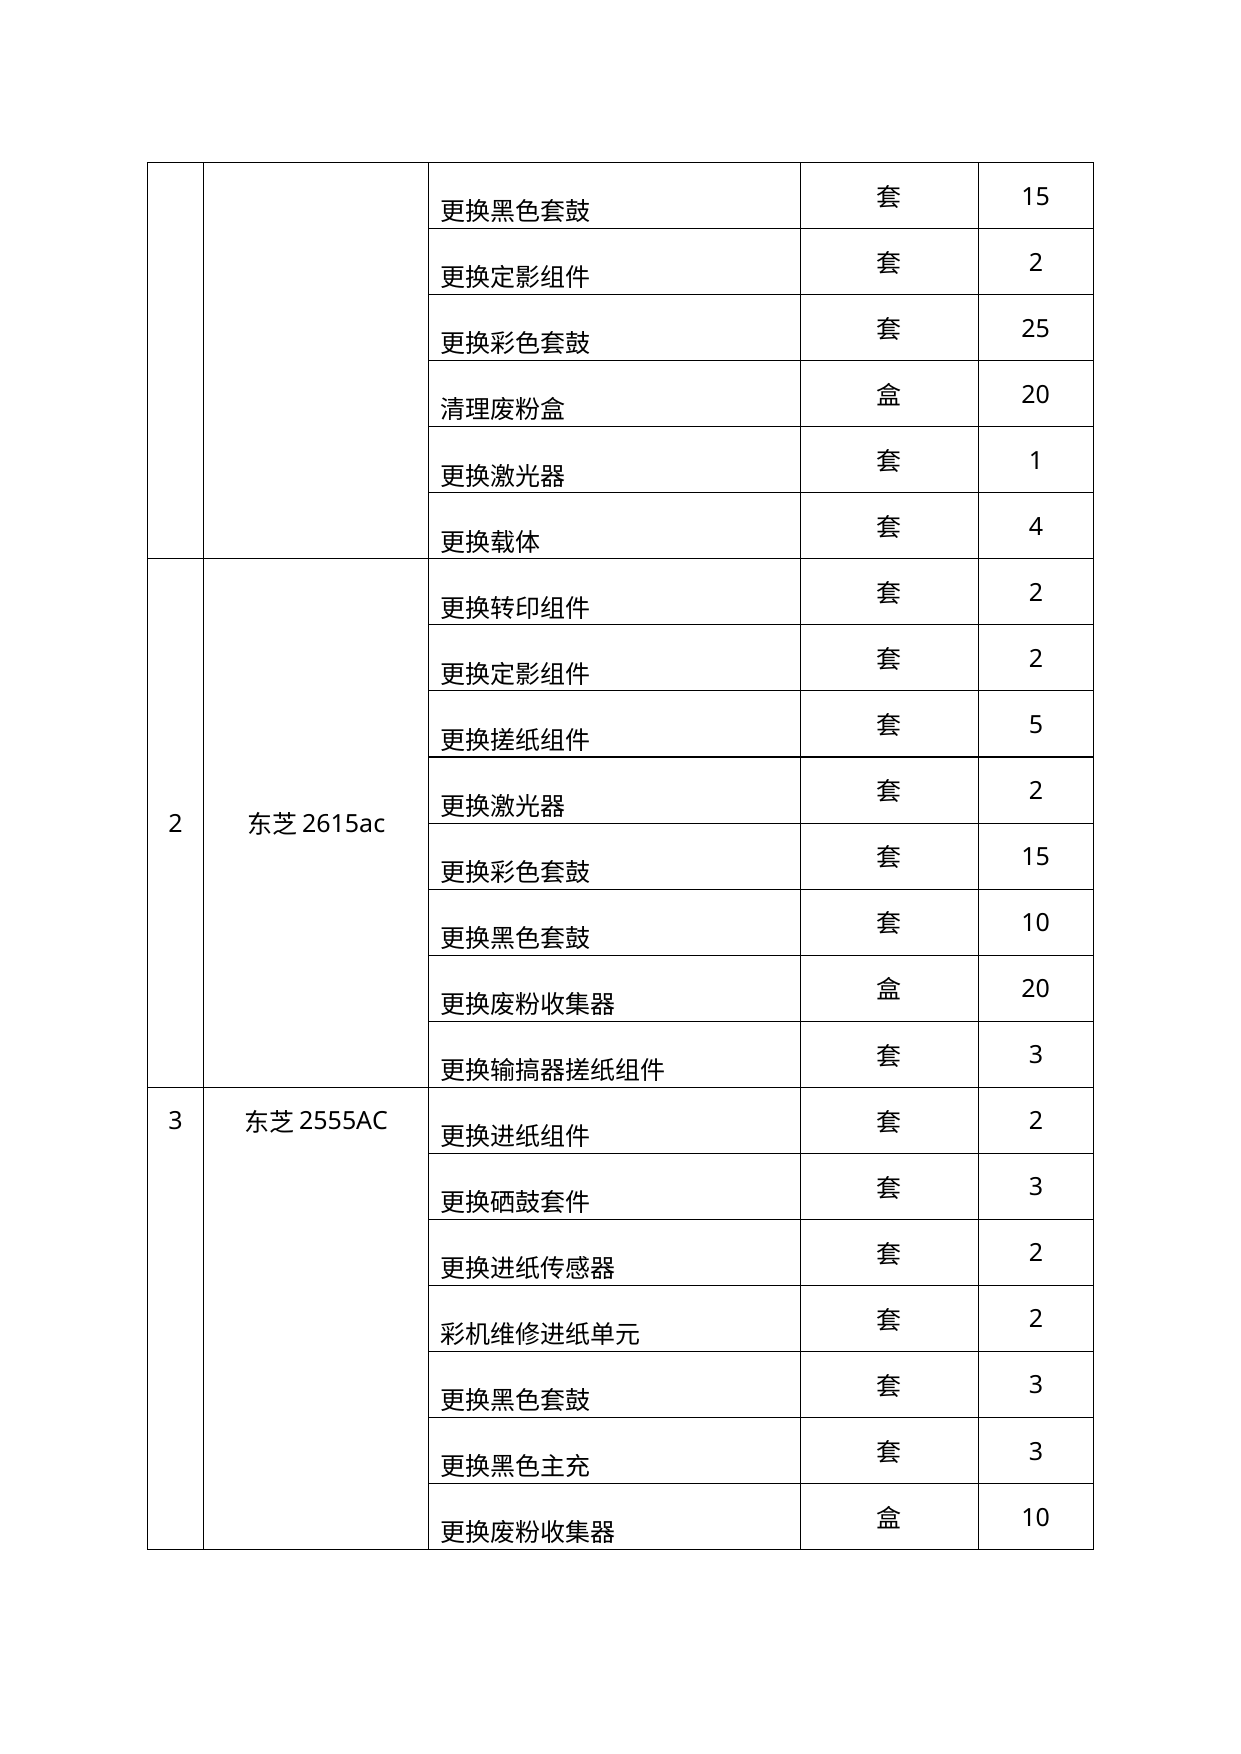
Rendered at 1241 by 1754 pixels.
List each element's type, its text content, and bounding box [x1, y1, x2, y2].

table_cell 2 [979, 1220, 1093, 1285]
table_cell 套 [801, 625, 978, 690]
table_cell 套 [801, 1418, 978, 1483]
table_cell 盒 [801, 956, 978, 1021]
table_cell 1 [979, 427, 1093, 492]
table_cell 3 [979, 1418, 1093, 1483]
table_cell 2 [979, 1286, 1093, 1351]
table_cell 更换废粉收集器 [429, 1484, 800, 1549]
table_cell 25 [979, 295, 1093, 360]
table_cell 清理废粉盒 [429, 361, 800, 426]
table_cell 更换进纸传感器 [429, 1220, 800, 1285]
table_cell 套 [801, 295, 978, 360]
table_cell 更换载体 [429, 493, 800, 558]
table_cell 更换进纸组件 [429, 1088, 800, 1153]
table_cell 15 [979, 824, 1093, 888]
table_cell 2 [979, 1088, 1093, 1153]
table_cell 3 [979, 1154, 1093, 1219]
table_cell 更换黑色套鼓 [429, 163, 800, 228]
table_cell 更换硒鼓套件 [429, 1154, 800, 1219]
table_cell 更换激光器 [429, 427, 800, 492]
table_cell 套 [801, 691, 978, 756]
table_cell 套 [801, 1352, 978, 1417]
table_cell 盒 [801, 361, 978, 426]
table_cell 3 [979, 1352, 1093, 1417]
table_cell 更换输搞器搓纸组件 [429, 1022, 800, 1087]
table_cell 4 [979, 493, 1093, 558]
table_cell 15 [979, 163, 1093, 228]
table_cell 东芝2555AC [204, 1088, 428, 1549]
table_cell 更换彩色套鼓 [429, 824, 800, 888]
table_cell 更换黑色主充 [429, 1418, 800, 1483]
table_cell 套 [801, 1286, 978, 1351]
table_cell 东芝2615ac [204, 559, 428, 1087]
table_cell 更换定影组件 [429, 625, 800, 690]
table_cell 2 [979, 758, 1093, 822]
table_cell 更换黑色套鼓 [429, 890, 800, 954]
table_cell 套 [801, 890, 978, 954]
table_cell 套 [801, 1088, 978, 1153]
table_cell 2 [979, 229, 1093, 294]
table_cell 套 [801, 229, 978, 294]
table_cell 10 [979, 1484, 1093, 1549]
table_cell 更换定影组件 [429, 229, 800, 294]
table_cell 更换彩色套鼓 [429, 295, 800, 360]
table_cell 2 [979, 559, 1093, 624]
table_cell 套 [801, 758, 978, 822]
table_cell 20 [979, 956, 1093, 1021]
table_cell 套 [801, 1220, 978, 1285]
table_cell 2 [148, 559, 203, 1087]
table_cell 更换黑色套鼓 [429, 1352, 800, 1417]
table_cell 套 [801, 493, 978, 558]
table_cell 套 [801, 1154, 978, 1219]
table_cell 套 [801, 427, 978, 492]
table_cell 套 [801, 163, 978, 228]
table_cell 更换废粉收集器 [429, 956, 800, 1021]
table_cell 套 [801, 824, 978, 888]
table_cell 20 [979, 361, 1093, 426]
table_cell 5 [979, 691, 1093, 756]
table_cell 2 [979, 625, 1093, 690]
table_cell 更换转印组件 [429, 559, 800, 624]
table_cell 更换激光器 [429, 758, 800, 822]
table_cell 盒 [801, 1484, 978, 1549]
table_cell 套 [801, 1022, 978, 1087]
table_cell 彩机维修进纸单元 [429, 1286, 800, 1351]
table_cell 更换搓纸组件 [429, 691, 800, 756]
table_cell 套 [801, 559, 978, 624]
table_cell 3 [979, 1022, 1093, 1087]
table_cell 3 [148, 1088, 203, 1549]
table_cell 10 [979, 890, 1093, 954]
